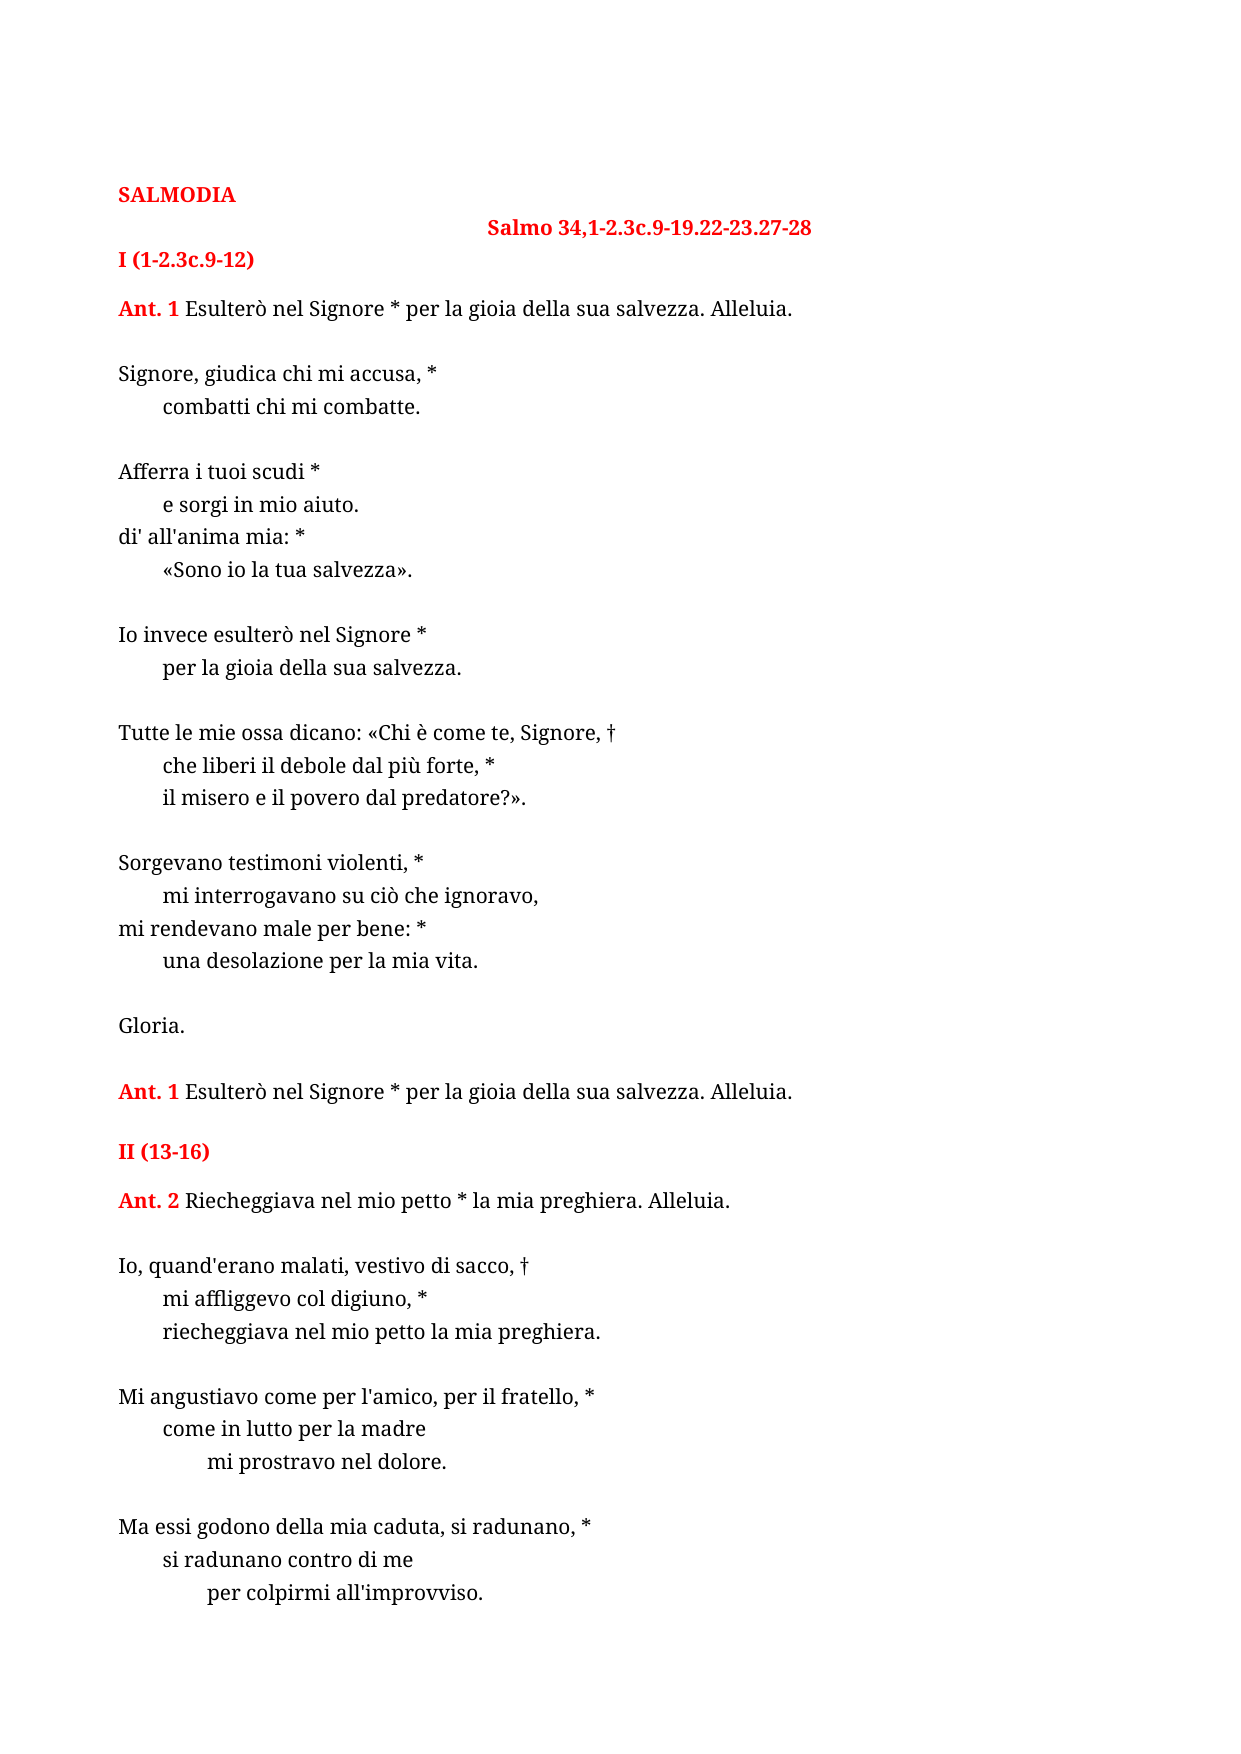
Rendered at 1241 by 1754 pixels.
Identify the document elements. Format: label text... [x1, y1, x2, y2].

text Ant. 1 Esulterò nel Signore * per la gioia della sua salvezza. Alleluia. [118, 294, 1122, 323]
text mi prostravo nel dolore. [118, 1447, 1122, 1476]
text per colpirmi all'improvviso. [118, 1578, 1122, 1606]
text una desolazione per la mia vita. [118, 946, 1122, 975]
text SALMODIA [118, 180, 1122, 209]
text mi rendevano male per bene: * [118, 914, 1122, 942]
text Io, quand'erano malati, vestivo di sacco, † [118, 1252, 1122, 1280]
text che liberi il debole dal più forte, * [118, 751, 1122, 779]
text mi interrogavano su ciò che ignoravo, [118, 881, 1122, 909]
text Sorgevano testimoni violenti, * [118, 848, 1122, 877]
text Mi angustiavo come per l'amico, per il fratello, * [118, 1382, 1122, 1410]
text Tutte le mie ossa dicano: «Chi è come te, Signore, † [118, 718, 1122, 747]
text combatti chi mi combatte. [118, 392, 1122, 421]
text Ant. 1 Esulterò nel Signore * per la gioia della sua salvezza. Alleluia. [118, 1077, 1122, 1105]
text «Sono io la tua salvezza». [118, 555, 1122, 583]
text si radunano contro di me [118, 1545, 1122, 1573]
text il misero e il povero dal predatore?». [118, 783, 1122, 812]
text Signore, giudica chi mi accusa, * [118, 359, 1122, 388]
text I (1-2.3c.9-12) [118, 245, 1122, 274]
text Afferra i tuoi scudi * [118, 457, 1122, 486]
text e sorgi in mio aiuto. [118, 490, 1122, 518]
text come in lutto per la madre [118, 1414, 1122, 1443]
text Ma essi godono della mia caduta, si radunano, * [118, 1512, 1122, 1541]
text Salmo 34,1-2.3c.9-19.22-23.27-28 [118, 213, 1122, 241]
text Io invece esulterò nel Signore * [118, 620, 1122, 649]
text Gloria. [118, 1012, 1122, 1040]
text per la gioia della sua salvezza. [118, 653, 1122, 681]
text riecheggiava nel mio petto la mia preghiera. [118, 1317, 1122, 1345]
text Ant. 2 Riecheggiava nel mio petto * la mia preghiera. Alleluia. [118, 1186, 1122, 1215]
text mi affliggevo col digiuno, * [118, 1284, 1122, 1313]
text di' all'anima mia: * [118, 522, 1122, 551]
text II (13-16) [118, 1137, 1122, 1166]
